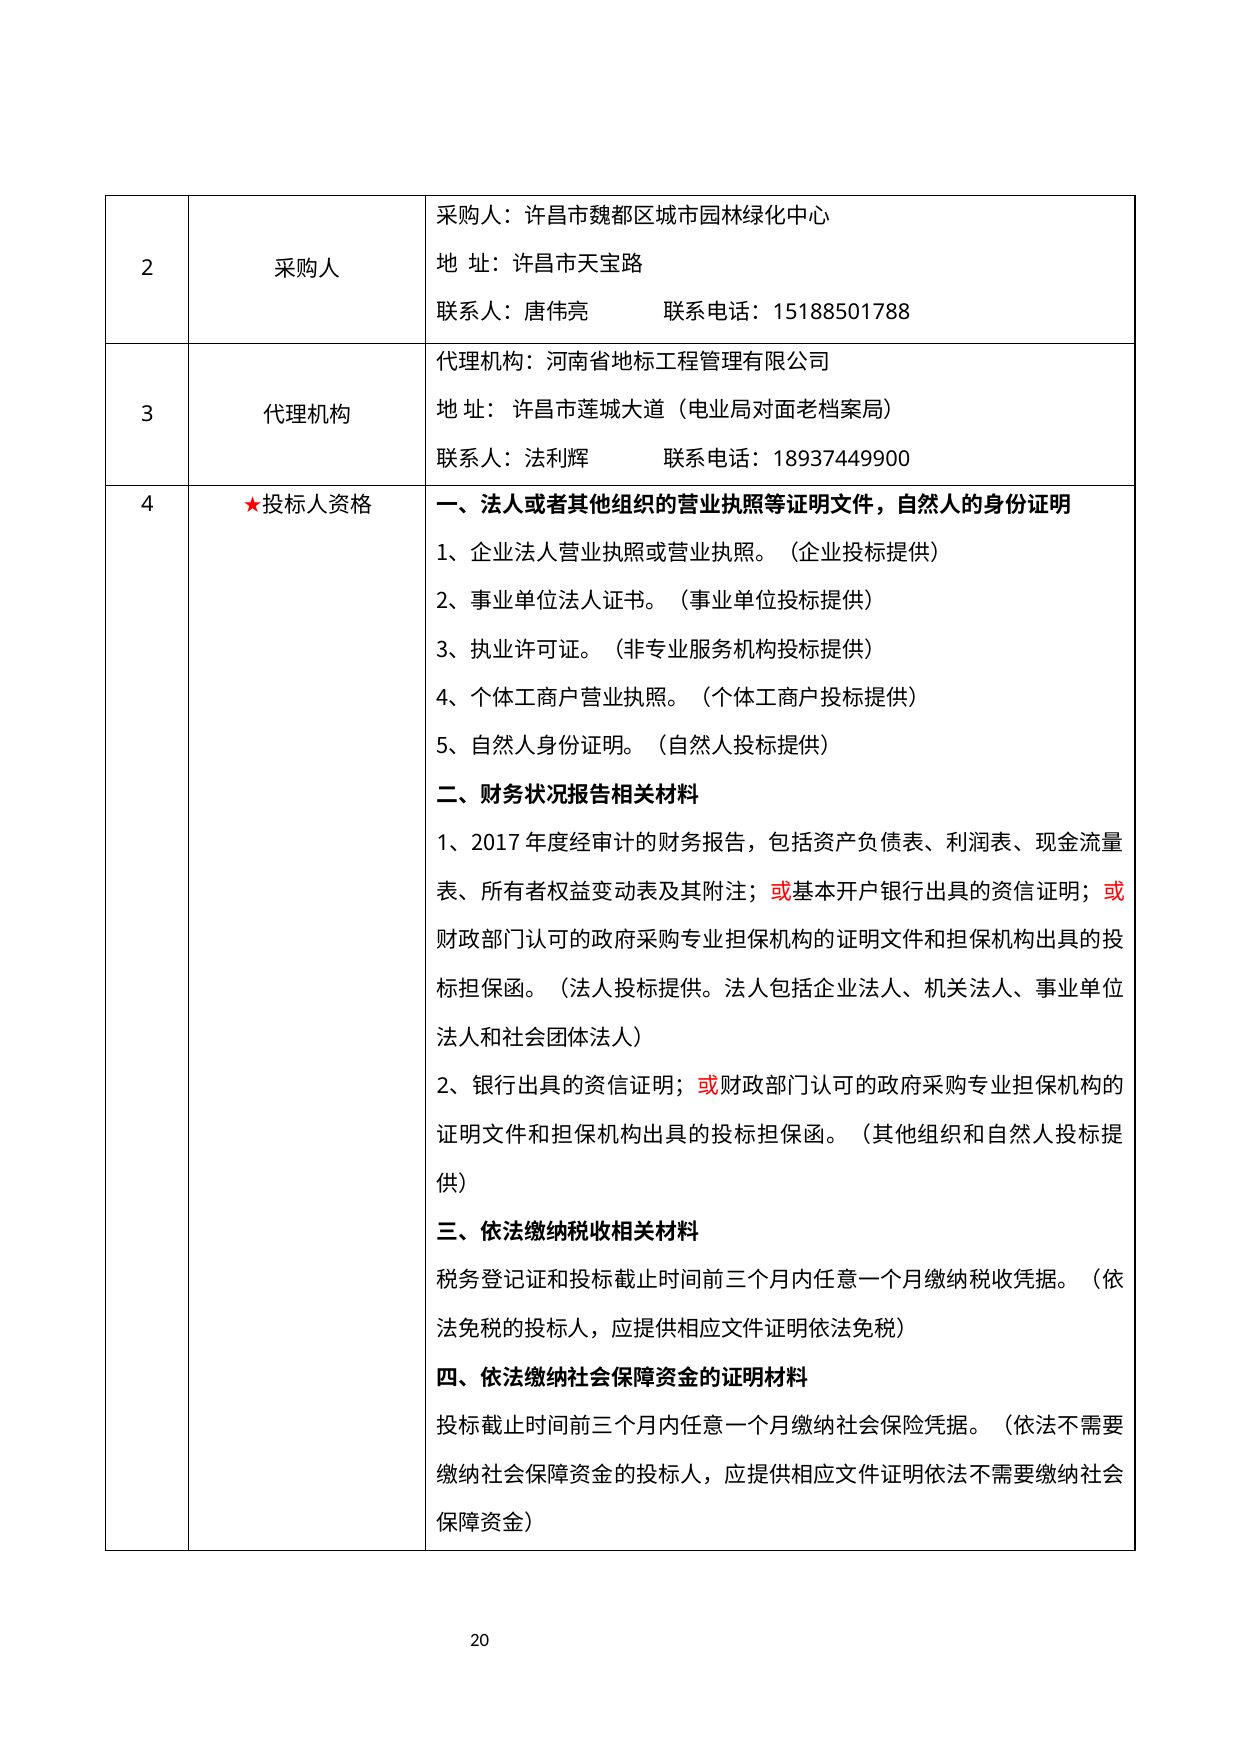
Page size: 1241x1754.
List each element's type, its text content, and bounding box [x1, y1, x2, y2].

table_cell 2 [106, 196, 188, 342]
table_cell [426, 486, 1134, 1550]
table_cell 采购人：许昌市魏都区城市园林绿化中心 地 址：许昌市天宝路 联系人：唐伟亮 联系电话：15188501788 [426, 196, 1134, 342]
table_cell 采购人 [189, 196, 425, 342]
table_cell 4 [106, 486, 188, 1550]
table_cell 3 [106, 344, 188, 485]
table_cell ★投标人资格 [189, 486, 425, 1550]
table_cell 代理机构：河南省地标工程管理有限公司 地 址： 许昌市莲城大道（电业局对面老档案局） 联系人：法利辉 联系电话：18937449900 [426, 344, 1134, 485]
table_cell 代理机构 [189, 344, 425, 485]
